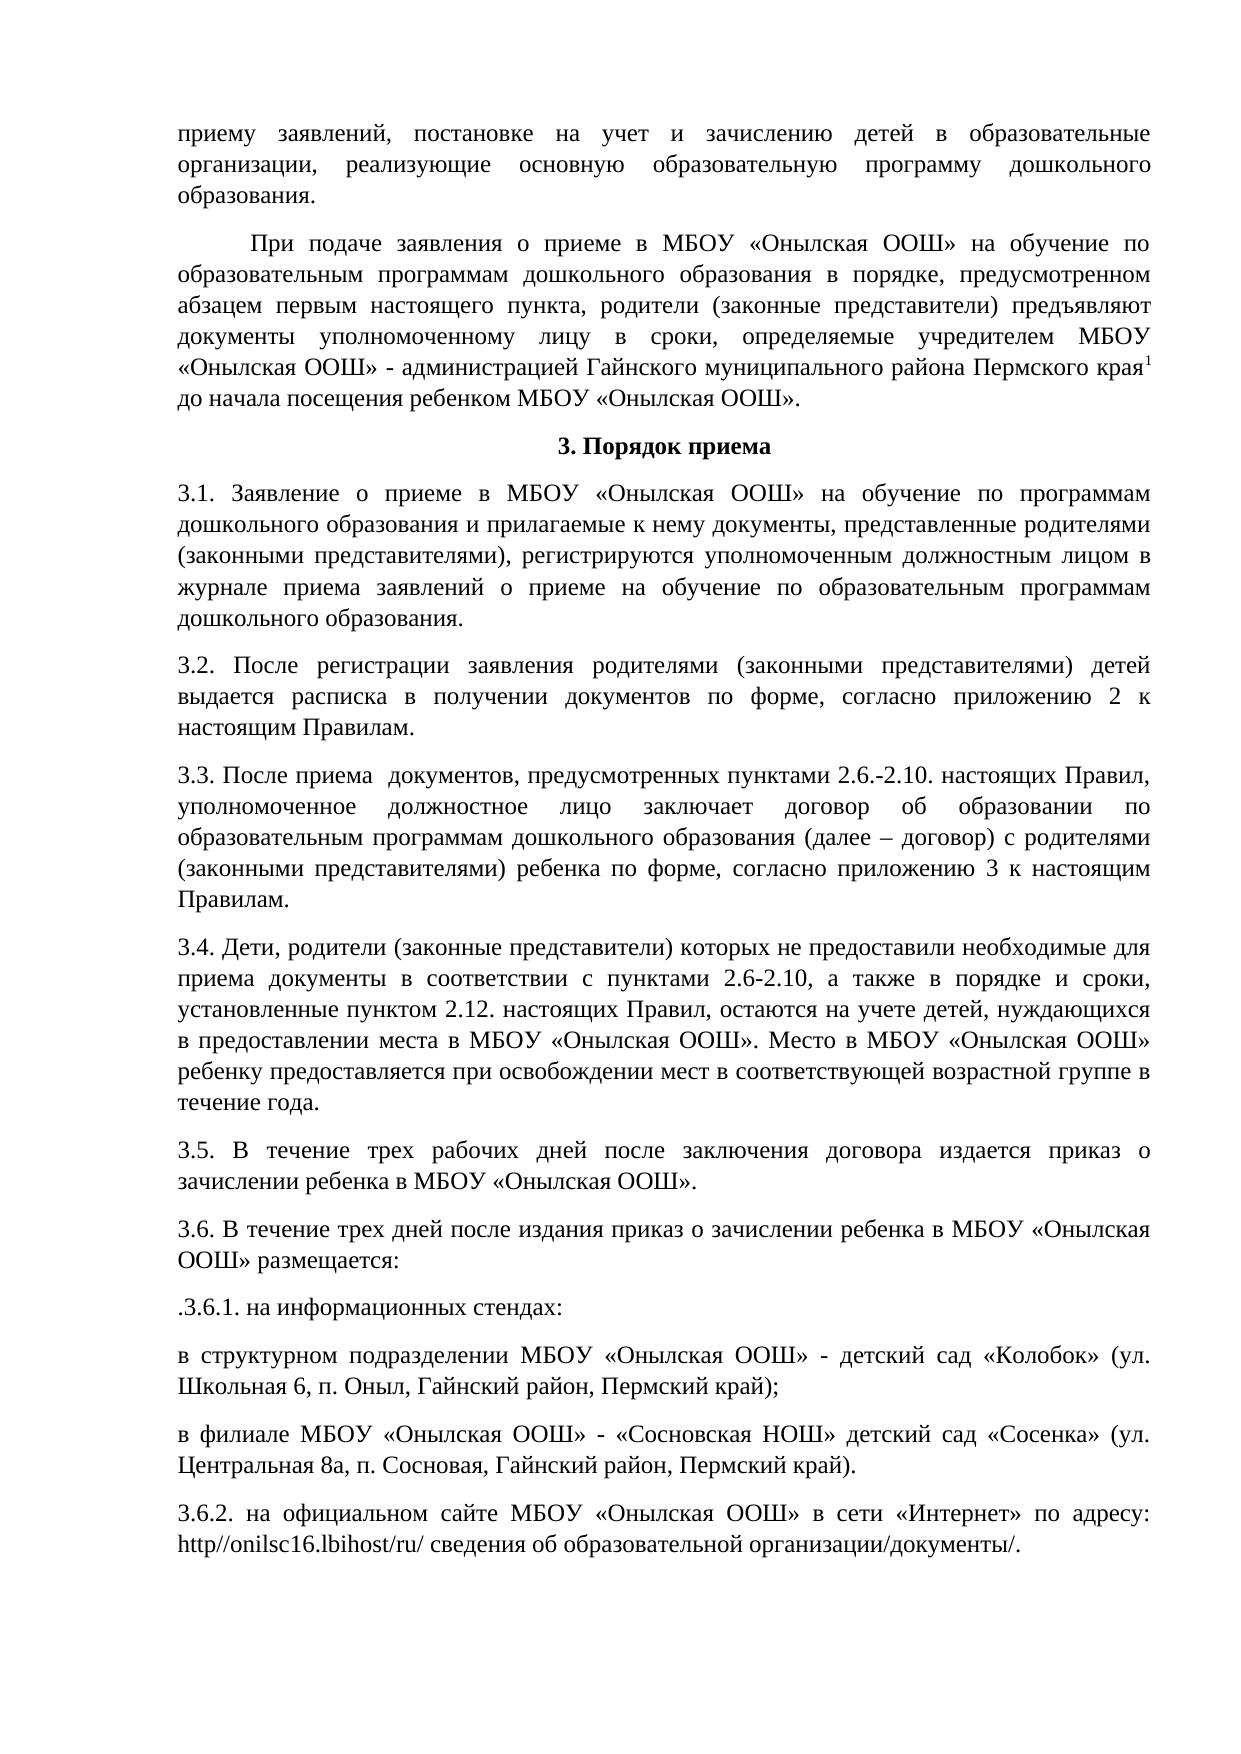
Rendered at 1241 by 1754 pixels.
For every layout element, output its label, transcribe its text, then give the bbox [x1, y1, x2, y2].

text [177, 118, 1152, 209]
text .3.6.1. на информационных стендах: [177, 1292, 1152, 1321]
text 3.5. В течение трех рабочих дней после заключения договора издается приказ о зачислении ребенка в МБОУ «Онылская ООШ». [177, 1135, 1152, 1195]
text 3. Порядок приема [177, 431, 1152, 459]
text 3.2. После регистрации заявления родителями (законными представителями) детей выдается расписка в получении документов по форме, согласно приложению 2 к настоящим Правилам. [177, 650, 1152, 741]
text 3.4. Дети, родители (законные представители) которых не предоставили необходимые для приема документы в соответствии с пунктами 2.6-2.10, а также в порядке и сроки, установленные пунктом 2.12. настоящих Правил, остаются на учете детей, нуждающихся в предоставлении места в МБОУ «Онылская ООШ». Место в МБОУ «Онылская ООШ» ребенку предоставляется при освобождении мест в соответствующей возрастной группе в течение года. [177, 932, 1152, 1116]
text 3.6. В течение трех дней после издания приказ о зачислении ребенка в МБОУ «Онылская ООШ» размещается: [177, 1214, 1152, 1273]
text в филиале МБОУ «Онылская ООШ» - «Сосновская НОШ» детский сад «Сосенка» (ул. Центральная 8а, п. Сосновая, Гайнский район, Пермский край). [177, 1419, 1152, 1479]
text 3.3. После приема документов, предусмотренных пунктами 2.6.-2.10. настоящих Правил, уполномоченное должностное лицо заключает договор об образовании по образовательным программам дошкольного образования (далее – договор) с родителями (законными представителями) ребенка по форме, согласно приложению 3 к настоящим Правилам. [177, 760, 1152, 913]
text в структурном подразделении МБОУ «Онылская ООШ» - детский сад «Колобок» (ул. Школьная 6, п. Оныл, Гайнский район, Пермский край); [177, 1340, 1152, 1400]
text При подаче заявления о приеме в МБОУ «Онылская ООШ» на обучение по образовательным программам дошкольного образования в порядке, предусмотренном абзацем первым настоящего пункта, родители (законные представители) предъявляют документы уполномоченному лицу в сроки, определяемые учредителем МБОУ «Онылская ООШ» - администрацией Гайнского муниципального района Пермского края1 до начала посещения ребенком МБОУ «Онылская ООШ». [177, 228, 1152, 412]
text 3.1. Заявление о приеме в МБОУ «Онылская ООШ» на обучение по программам дошкольного образования и прилагаемые к нему документы, представленные родителями (законными представителями), регистрируются уполномоченным должностным лицом в журнале приема заявлений о приеме на обучение по образовательным программам дошкольного образования. [177, 478, 1152, 631]
text 3.6.2. на официальном сайте МБОУ «Онылская ООШ» в сети «Интернет» по адресу: http//onilsc16.lbihost/ru/ сведения об образовательной организации/документы/. [177, 1498, 1152, 1557]
